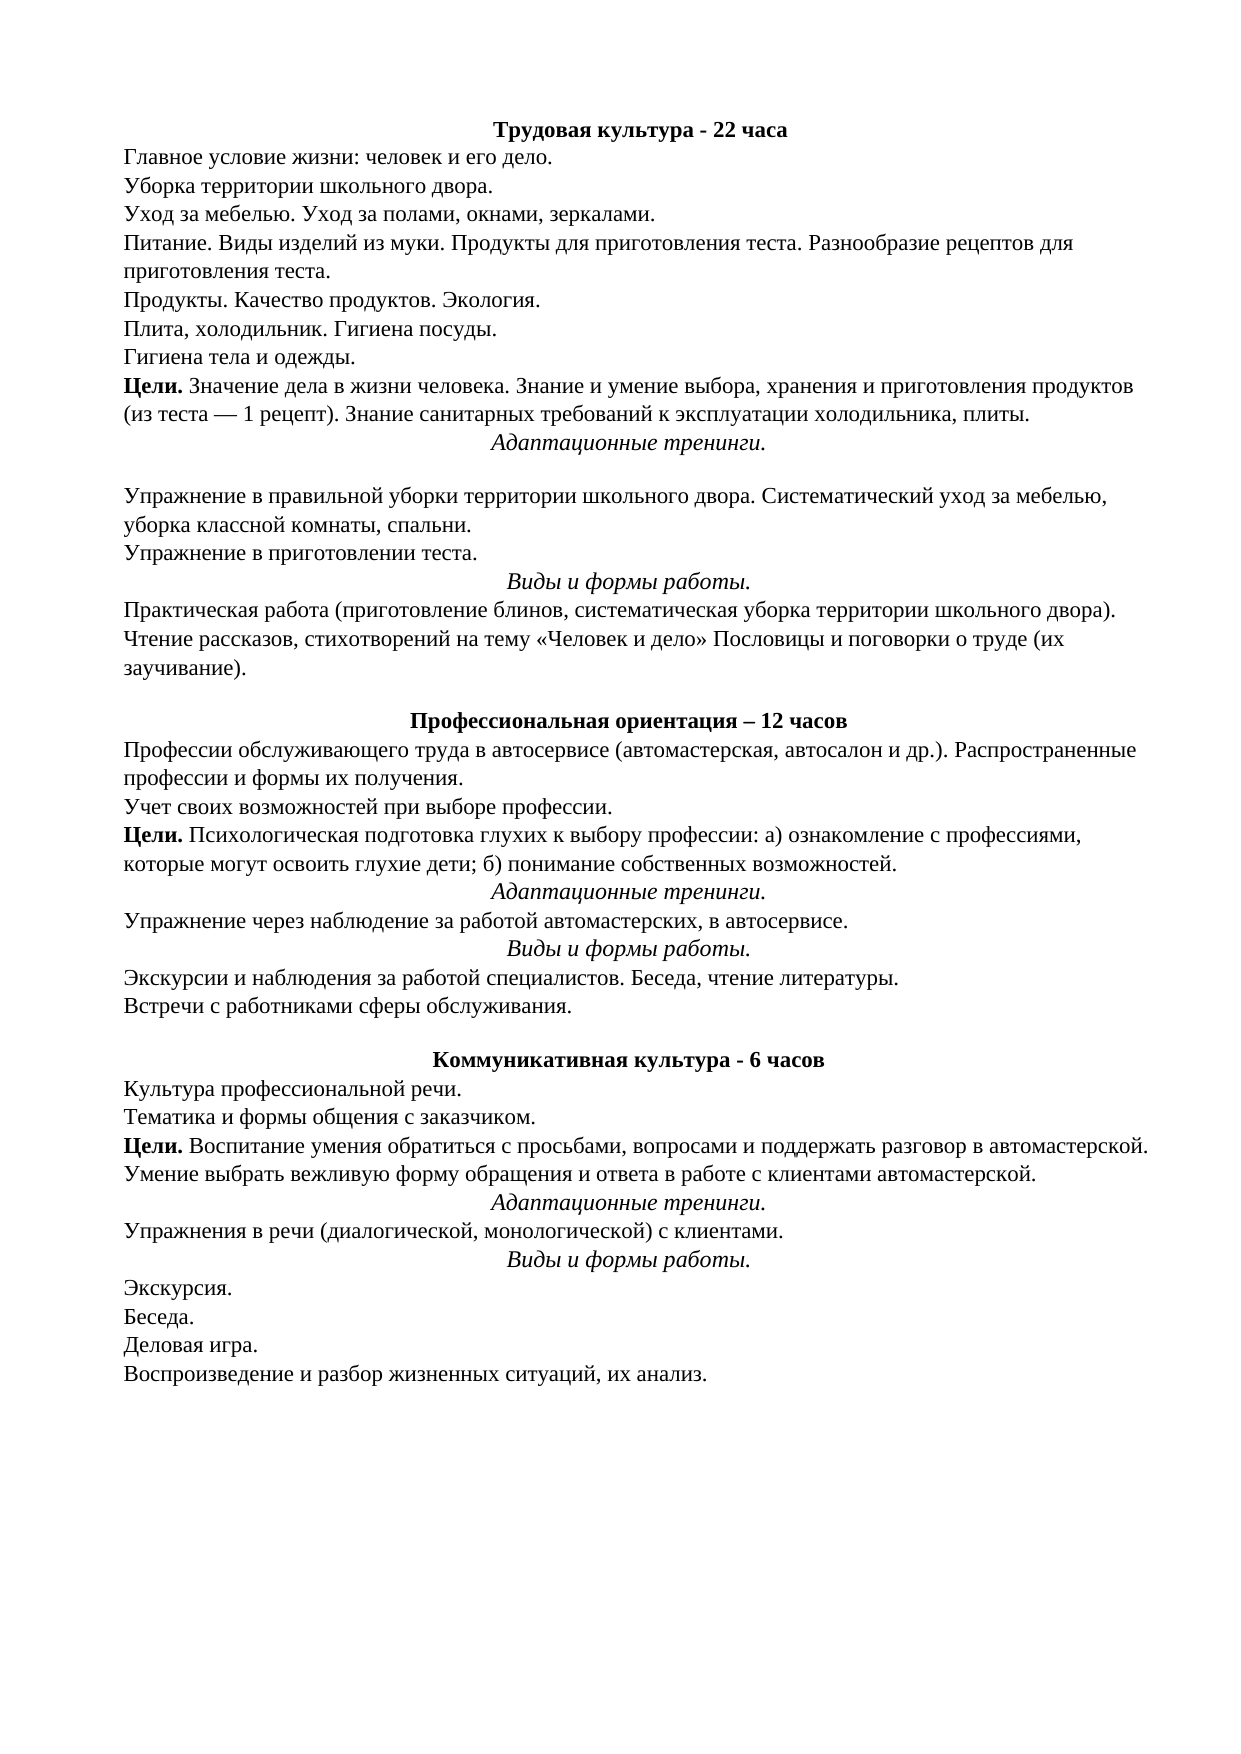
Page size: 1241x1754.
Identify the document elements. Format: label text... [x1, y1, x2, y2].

text Продукты. Качество продуктов. Экология. [123, 285, 1153, 313]
text Виды и формы работы. [123, 1244, 1134, 1273]
text Воспроизведение и разбор жизненных ситуаций, их анализ. [123, 1359, 1153, 1387]
text Уборка территории школьного двора. [123, 171, 1153, 199]
text Экскурсии и наблюдения за работой специалистов. Беседа, чтение литературы. [123, 963, 1153, 991]
text Цели. Психологическая подготовка глухих к выбору профессии: а) ознакомление с профессиями, которые могут освоить глухие дети; б) понимание собственных возможностей. [123, 820, 1153, 877]
text Экскурсия. [123, 1273, 1153, 1302]
text Беседа. [123, 1302, 1153, 1330]
text Питание. Виды изделий из муки. Продукты для приготовления теста. Разнообразие рецептов для приготовления теста. [123, 228, 1153, 285]
text Коммуникативная культура - 6 часов [123, 1045, 1134, 1073]
text Главное условие жизни: человек и его дело. [123, 142, 1153, 171]
text Деловая игра. [123, 1330, 1153, 1359]
text Профессии обслуживающего труда в автосервисе (автомастерская, автосалон и др.). Распространенные профессии и формы их получения. [123, 734, 1153, 791]
text Упражнения в речи (диалогической, монологической) с клиентами. [123, 1216, 1153, 1244]
text Адаптационные тренинги. [123, 427, 1134, 456]
text Тематика и формы общения с заказчиком. [123, 1102, 1153, 1130]
text Упражнение в приготовлении теста. [123, 538, 1153, 567]
text Чтение рассказов, стихотворений на тему «Человек и дело» Пословицы и поговорки о труде (их заучивание). [123, 624, 1153, 681]
text Культура профессиональной речи. [123, 1073, 1153, 1102]
text Виды и формы работы. [123, 934, 1134, 963]
text Упражнение через наблюдение за работой автомастерских, в автосервисе. [123, 906, 1153, 934]
text Встречи с работниками сферы обслуживания. [123, 991, 1153, 1020]
text Адаптационные тренинги. [123, 1187, 1134, 1216]
text Плита, холодильник. Гигиена посуды. [123, 313, 1153, 342]
text Упражнение в правильной уборки территории школьного двора. Систематический уход за мебелью, уборка классной комнаты, спальни. [123, 481, 1153, 538]
text Профессиональная ориентация – 12 часов [123, 706, 1134, 734]
text Практическая работа (приготовление блинов, систематическая уборка территории школьного двора). [123, 595, 1153, 624]
text Трудовая культура - 22 часа [127, 119, 1153, 142]
text Учет своих возможностей при выборе профессии. [123, 791, 1153, 820]
text Виды и формы работы. [123, 567, 1134, 595]
text Гигиена тела и одежды. [123, 342, 1153, 370]
text Цели. Воспитание умения обратиться с просьбами, вопросами и поддержать разговор в автомастерской. Умение выбрать вежливую форму обращения и ответа в работе с клиентами автомастерской. [123, 1130, 1153, 1187]
text Адаптационные тренинги. [123, 877, 1134, 906]
text Уход за мебелью. Уход за полами, окнами, зеркалами. [123, 199, 1153, 228]
text Цели. Значение дела в жизни человека. Знание и умение выбора, хранения и приготовления продуктов (из теста — 1 рецепт). Знание санитарных требований к эксплуатации холодильника, плиты. [123, 370, 1153, 427]
